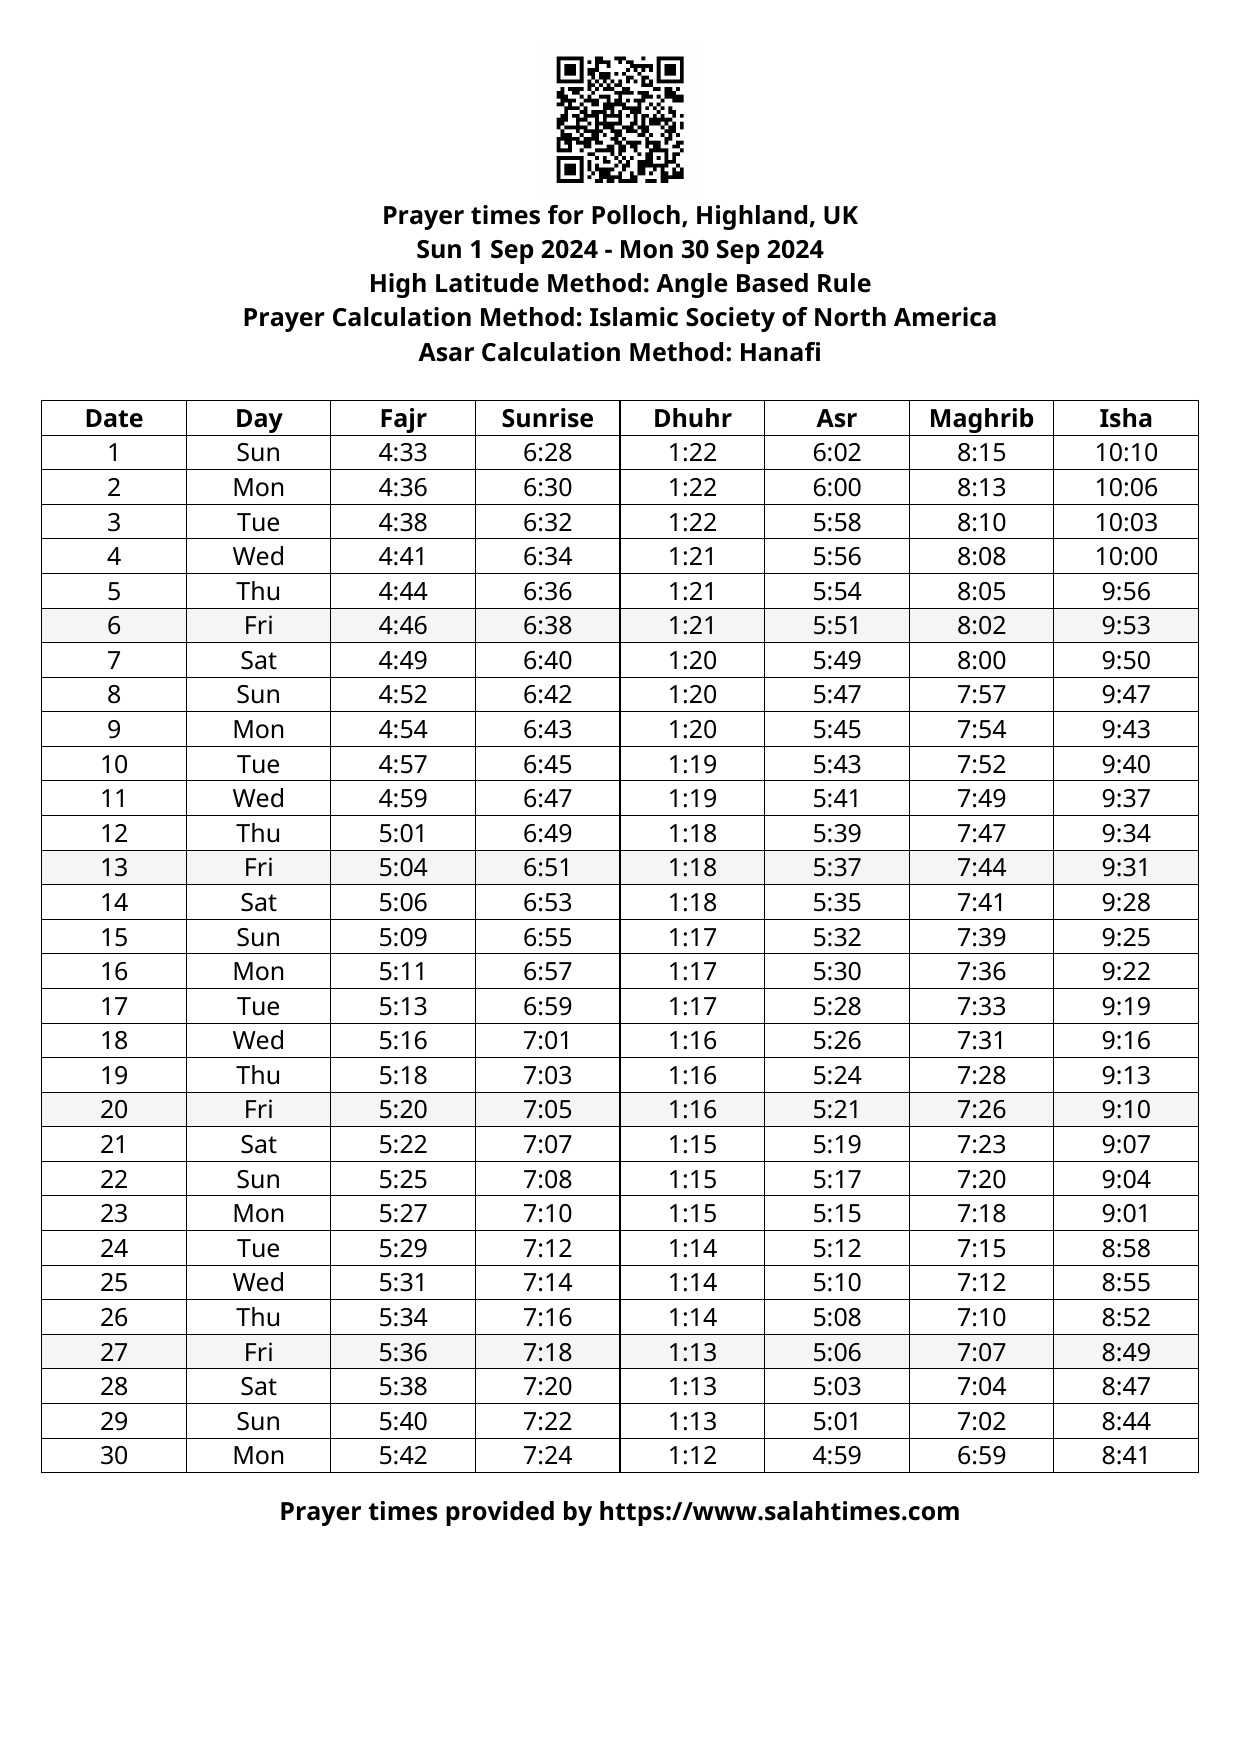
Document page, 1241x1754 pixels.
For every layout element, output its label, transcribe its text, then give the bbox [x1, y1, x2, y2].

table_cell 5:01 [331, 816, 475, 849]
table_cell 1:20 [621, 678, 764, 711]
table_cell 5:35 [765, 885, 909, 919]
table_cell 7:39 [910, 920, 1053, 953]
table_cell 6:02 [765, 436, 909, 469]
table_cell 4:41 [331, 539, 475, 573]
table_header Fajr [331, 401, 475, 434]
table_cell 5:27 [331, 1196, 475, 1230]
table_cell 7:10 [476, 1196, 619, 1230]
table_cell 1:13 [621, 1335, 764, 1368]
table_cell 5:32 [765, 920, 909, 953]
table_cell 1:20 [621, 643, 764, 677]
table_cell Mon [187, 1196, 330, 1230]
table_cell 9:04 [1054, 1162, 1198, 1195]
table_cell 11 [42, 781, 186, 815]
table_cell 1:22 [621, 505, 764, 538]
table_cell 1:16 [621, 1058, 764, 1092]
table_cell Thu [187, 1058, 330, 1092]
table_cell 7:44 [910, 851, 1053, 884]
table_cell 19 [42, 1058, 186, 1092]
table_header Dhuhr [621, 401, 764, 434]
table_cell 4:54 [331, 712, 475, 746]
table_cell 9 [42, 712, 186, 746]
table_cell Thu [187, 574, 330, 607]
table_cell 1:22 [621, 470, 764, 504]
table_cell 5:11 [331, 954, 475, 988]
table_cell Tue [187, 1231, 330, 1264]
table_cell 7:12 [910, 1266, 1053, 1299]
table_cell 8:05 [910, 574, 1053, 607]
table_cell 10:06 [1054, 470, 1198, 504]
table_cell 5:42 [331, 1439, 475, 1472]
table_cell 9:31 [1054, 851, 1198, 884]
table_cell 9:10 [1054, 1093, 1198, 1126]
table_cell 1 [42, 436, 186, 469]
table_cell 4:59 [331, 781, 475, 815]
table_cell 4:36 [331, 470, 475, 504]
table_cell 1:21 [621, 574, 764, 607]
table_cell 5:15 [765, 1196, 909, 1230]
table_cell 7 [42, 643, 186, 677]
table_cell 10 [42, 747, 186, 780]
table_cell 10:03 [1054, 505, 1198, 538]
table_cell 5:04 [331, 851, 475, 884]
table_cell 5:28 [765, 989, 909, 1022]
table_cell 17 [42, 989, 186, 1022]
table_cell 8:13 [910, 470, 1053, 504]
table_cell 5:31 [331, 1266, 475, 1299]
table_cell 9:34 [1054, 816, 1198, 849]
table_cell 5:16 [331, 1024, 475, 1057]
table_cell 28 [42, 1369, 186, 1403]
table_cell 5:38 [331, 1369, 475, 1403]
table_cell 7:12 [476, 1231, 619, 1264]
table_cell Sun [187, 920, 330, 953]
table_cell 5:12 [765, 1231, 909, 1264]
table_cell 7:31 [910, 1024, 1053, 1057]
table_cell 1:17 [621, 920, 764, 953]
table_header Asr [765, 401, 909, 434]
table_cell 6:47 [476, 781, 619, 815]
table_cell 4 [42, 539, 186, 573]
table_cell Sun [187, 1404, 330, 1437]
table_cell 5:43 [765, 747, 909, 780]
table_cell 5:09 [331, 920, 475, 953]
table_cell 5:24 [765, 1058, 909, 1092]
table_cell 5:25 [331, 1162, 475, 1195]
table_cell 4:52 [331, 678, 475, 711]
table_cell 7:18 [476, 1335, 619, 1368]
table_cell 5:22 [331, 1127, 475, 1161]
table_cell 25 [42, 1266, 186, 1299]
table_cell 5:37 [765, 851, 909, 884]
table_cell Fri [187, 1335, 330, 1368]
table_cell Sun [187, 436, 330, 469]
table_cell 5:17 [765, 1162, 909, 1195]
table_cell 1:15 [621, 1127, 764, 1161]
table_cell Wed [187, 539, 330, 573]
table_cell 8:10 [910, 505, 1053, 538]
table_cell 9:40 [1054, 747, 1198, 780]
table_cell 1:19 [621, 747, 764, 780]
table_cell 9:43 [1054, 712, 1198, 746]
table_cell Mon [187, 712, 330, 746]
table_cell 27 [42, 1335, 186, 1368]
table_cell 1:21 [621, 609, 764, 642]
table_cell 21 [42, 1127, 186, 1161]
table_cell 7:20 [476, 1369, 619, 1403]
table_cell 6:30 [476, 470, 619, 504]
table_cell 3 [42, 505, 186, 538]
table_cell 6:51 [476, 851, 619, 884]
table_cell 5:03 [765, 1369, 909, 1403]
table_cell 7:57 [910, 678, 1053, 711]
table_header Isha [1054, 401, 1198, 434]
table_cell 7:24 [476, 1439, 619, 1472]
table_cell 5:36 [331, 1335, 475, 1368]
table_cell 6:40 [476, 643, 619, 677]
table_cell 5:58 [765, 505, 909, 538]
table_cell 6:36 [476, 574, 619, 607]
table_cell 5:13 [331, 989, 475, 1022]
table_cell 7:05 [476, 1093, 619, 1126]
table_cell 7:18 [910, 1196, 1053, 1230]
text Asar Calculation Method: Hanafi [42, 334, 1198, 368]
table_cell 5:01 [765, 1404, 909, 1437]
table_header Date [42, 401, 186, 434]
table_cell 9:13 [1054, 1058, 1198, 1092]
table_cell 26 [42, 1300, 186, 1334]
table_cell 6:32 [476, 505, 619, 538]
table_cell 6:45 [476, 747, 619, 780]
table_cell 1:19 [621, 781, 764, 815]
table_cell 30 [42, 1439, 186, 1472]
table_cell 1:17 [621, 989, 764, 1022]
table_cell Sun [187, 678, 330, 711]
table_cell 7:23 [910, 1127, 1053, 1161]
table_cell 9:50 [1054, 643, 1198, 677]
table_cell 5:19 [765, 1127, 909, 1161]
table_cell 5:20 [331, 1093, 475, 1126]
table_cell Wed [187, 1266, 330, 1299]
table_cell 15 [42, 920, 186, 953]
table_cell 1:14 [621, 1300, 764, 1334]
table_cell 5:26 [765, 1024, 909, 1057]
table_cell 5:56 [765, 539, 909, 573]
table_cell 5:29 [331, 1231, 475, 1264]
table_cell 22 [42, 1162, 186, 1195]
table_cell 5:06 [765, 1335, 909, 1368]
table_cell 7:36 [910, 954, 1053, 988]
table_cell 16 [42, 954, 186, 988]
text Prayer times for Polloch, Highland, UK [42, 198, 1198, 232]
table_cell 4:38 [331, 505, 475, 538]
table_cell 7:03 [476, 1058, 619, 1092]
table_cell Sat [187, 1127, 330, 1161]
table_cell 10:10 [1054, 436, 1198, 469]
table_cell 5:41 [765, 781, 909, 815]
table_cell 8:52 [1054, 1300, 1198, 1334]
table_cell 7:52 [910, 747, 1053, 780]
table_cell 8:15 [910, 436, 1053, 469]
table_cell 14 [42, 885, 186, 919]
table_cell 1:14 [621, 1231, 764, 1264]
table_cell 7:26 [910, 1093, 1053, 1126]
table_cell 6:57 [476, 954, 619, 988]
table_cell 8:41 [1054, 1439, 1198, 1472]
table_cell 6:43 [476, 712, 619, 746]
table_cell 7:20 [910, 1162, 1053, 1195]
table_cell 1:14 [621, 1266, 764, 1299]
table_cell 7:07 [910, 1335, 1053, 1368]
table_cell 7:04 [910, 1369, 1053, 1403]
table_cell Mon [187, 954, 330, 988]
table_cell 9:56 [1054, 574, 1198, 607]
table_cell 8:00 [910, 643, 1053, 677]
table_cell 8:02 [910, 609, 1053, 642]
table_cell 5:21 [765, 1093, 909, 1126]
table_cell 9:01 [1054, 1196, 1198, 1230]
table_cell 8:58 [1054, 1231, 1198, 1264]
table_cell Sun [187, 1162, 330, 1195]
table_cell 4:44 [331, 574, 475, 607]
table_cell 6:38 [476, 609, 619, 642]
table_cell 5:54 [765, 574, 909, 607]
table_cell 7:49 [910, 781, 1053, 815]
table_cell 1:20 [621, 712, 764, 746]
table_cell 8:47 [1054, 1369, 1198, 1403]
table_cell 7:02 [910, 1404, 1053, 1437]
table_cell Mon [187, 470, 330, 504]
table_cell Thu [187, 816, 330, 849]
table_cell 1:18 [621, 816, 764, 849]
table_cell 20 [42, 1093, 186, 1126]
picture [542, 41, 699, 198]
table_cell 5:18 [331, 1058, 475, 1092]
table_cell 9:53 [1054, 609, 1198, 642]
table_cell 9:28 [1054, 885, 1198, 919]
table_cell 1:18 [621, 885, 764, 919]
table_cell 9:25 [1054, 920, 1198, 953]
table_cell Wed [187, 781, 330, 815]
table_cell Fri [187, 851, 330, 884]
table_cell 7:41 [910, 885, 1053, 919]
table_cell 6:55 [476, 920, 619, 953]
table_cell 7:15 [910, 1231, 1053, 1264]
table_cell 2 [42, 470, 186, 504]
table_cell Fri [187, 609, 330, 642]
table_cell 7:01 [476, 1024, 619, 1057]
table_cell 7:14 [476, 1266, 619, 1299]
text Sun 1 Sep 2024 - Mon 30 Sep 2024 [42, 232, 1198, 266]
table_cell Fri [187, 1093, 330, 1126]
table_cell 8:55 [1054, 1266, 1198, 1299]
table_cell 23 [42, 1196, 186, 1230]
table_cell 4:46 [331, 609, 475, 642]
table_cell 6:00 [765, 470, 909, 504]
table_cell 9:07 [1054, 1127, 1198, 1161]
table_cell 7:16 [476, 1300, 619, 1334]
table_cell 9:16 [1054, 1024, 1198, 1057]
table_cell 13 [42, 851, 186, 884]
table_cell 5:08 [765, 1300, 909, 1334]
table_cell 1:13 [621, 1404, 764, 1437]
table_cell 6:53 [476, 885, 619, 919]
table_cell 6 [42, 609, 186, 642]
table_cell 9:19 [1054, 989, 1198, 1022]
table_cell Thu [187, 1300, 330, 1334]
table_cell 6:34 [476, 539, 619, 573]
text Prayer times provided by https://www.salahtimes.com [42, 1494, 1198, 1528]
table_cell 4:57 [331, 747, 475, 780]
table_cell 18 [42, 1024, 186, 1057]
table_cell 5:30 [765, 954, 909, 988]
table_cell 5:51 [765, 609, 909, 642]
text High Latitude Method: Angle Based Rule [42, 266, 1198, 300]
table_cell 8 [42, 678, 186, 711]
table_cell 6:42 [476, 678, 619, 711]
table_cell 5:06 [331, 885, 475, 919]
table_header Day [187, 401, 330, 434]
table_cell 1:15 [621, 1196, 764, 1230]
table_cell Tue [187, 989, 330, 1022]
table_cell 7:47 [910, 816, 1053, 849]
table_cell 8:49 [1054, 1335, 1198, 1368]
table_cell 5:10 [765, 1266, 909, 1299]
table_cell 1:13 [621, 1369, 764, 1403]
table_cell 5:39 [765, 816, 909, 849]
table_cell 1:22 [621, 436, 764, 469]
table_cell 10:00 [1054, 539, 1198, 573]
table_cell 5:40 [331, 1404, 475, 1437]
table_cell Wed [187, 1024, 330, 1057]
table_cell 1:16 [621, 1024, 764, 1057]
table_cell 12 [42, 816, 186, 849]
table_cell 1:17 [621, 954, 764, 988]
text Prayer Calculation Method: Islamic Society of North America [42, 300, 1198, 334]
table_cell Mon [187, 1439, 330, 1472]
table_cell 4:33 [331, 436, 475, 469]
table_cell 6:59 [910, 1439, 1053, 1472]
table_cell 29 [42, 1404, 186, 1437]
table_cell 1:12 [621, 1439, 764, 1472]
table_cell 8:08 [910, 539, 1053, 573]
table_cell 7:28 [910, 1058, 1053, 1092]
table_cell 9:47 [1054, 678, 1198, 711]
table_header Sunrise [476, 401, 619, 434]
table_cell 7:33 [910, 989, 1053, 1022]
table_cell Sat [187, 643, 330, 677]
table_cell 6:59 [476, 989, 619, 1022]
table_cell 6:49 [476, 816, 619, 849]
table_cell 4:49 [331, 643, 475, 677]
table_cell 1:15 [621, 1162, 764, 1195]
table_cell 6:28 [476, 436, 619, 469]
table_cell 7:10 [910, 1300, 1053, 1334]
table_cell Sat [187, 885, 330, 919]
table_cell 7:22 [476, 1404, 619, 1437]
table_cell 5:34 [331, 1300, 475, 1334]
table_cell Tue [187, 505, 330, 538]
table_cell 9:22 [1054, 954, 1198, 988]
table_cell 4:59 [765, 1439, 909, 1472]
table_cell 5 [42, 574, 186, 607]
table_cell 5:45 [765, 712, 909, 746]
table_cell Sat [187, 1369, 330, 1403]
table_cell 7:54 [910, 712, 1053, 746]
table_cell 7:08 [476, 1162, 619, 1195]
table_cell 8:44 [1054, 1404, 1198, 1437]
table_cell 7:07 [476, 1127, 619, 1161]
table_cell 5:49 [765, 643, 909, 677]
table_cell 1:16 [621, 1093, 764, 1126]
table_cell 5:47 [765, 678, 909, 711]
table_cell 24 [42, 1231, 186, 1264]
table_cell Tue [187, 747, 330, 780]
table_header Maghrib [910, 401, 1053, 434]
table_cell 1:21 [621, 539, 764, 573]
table_cell 9:37 [1054, 781, 1198, 815]
table_cell 1:18 [621, 851, 764, 884]
